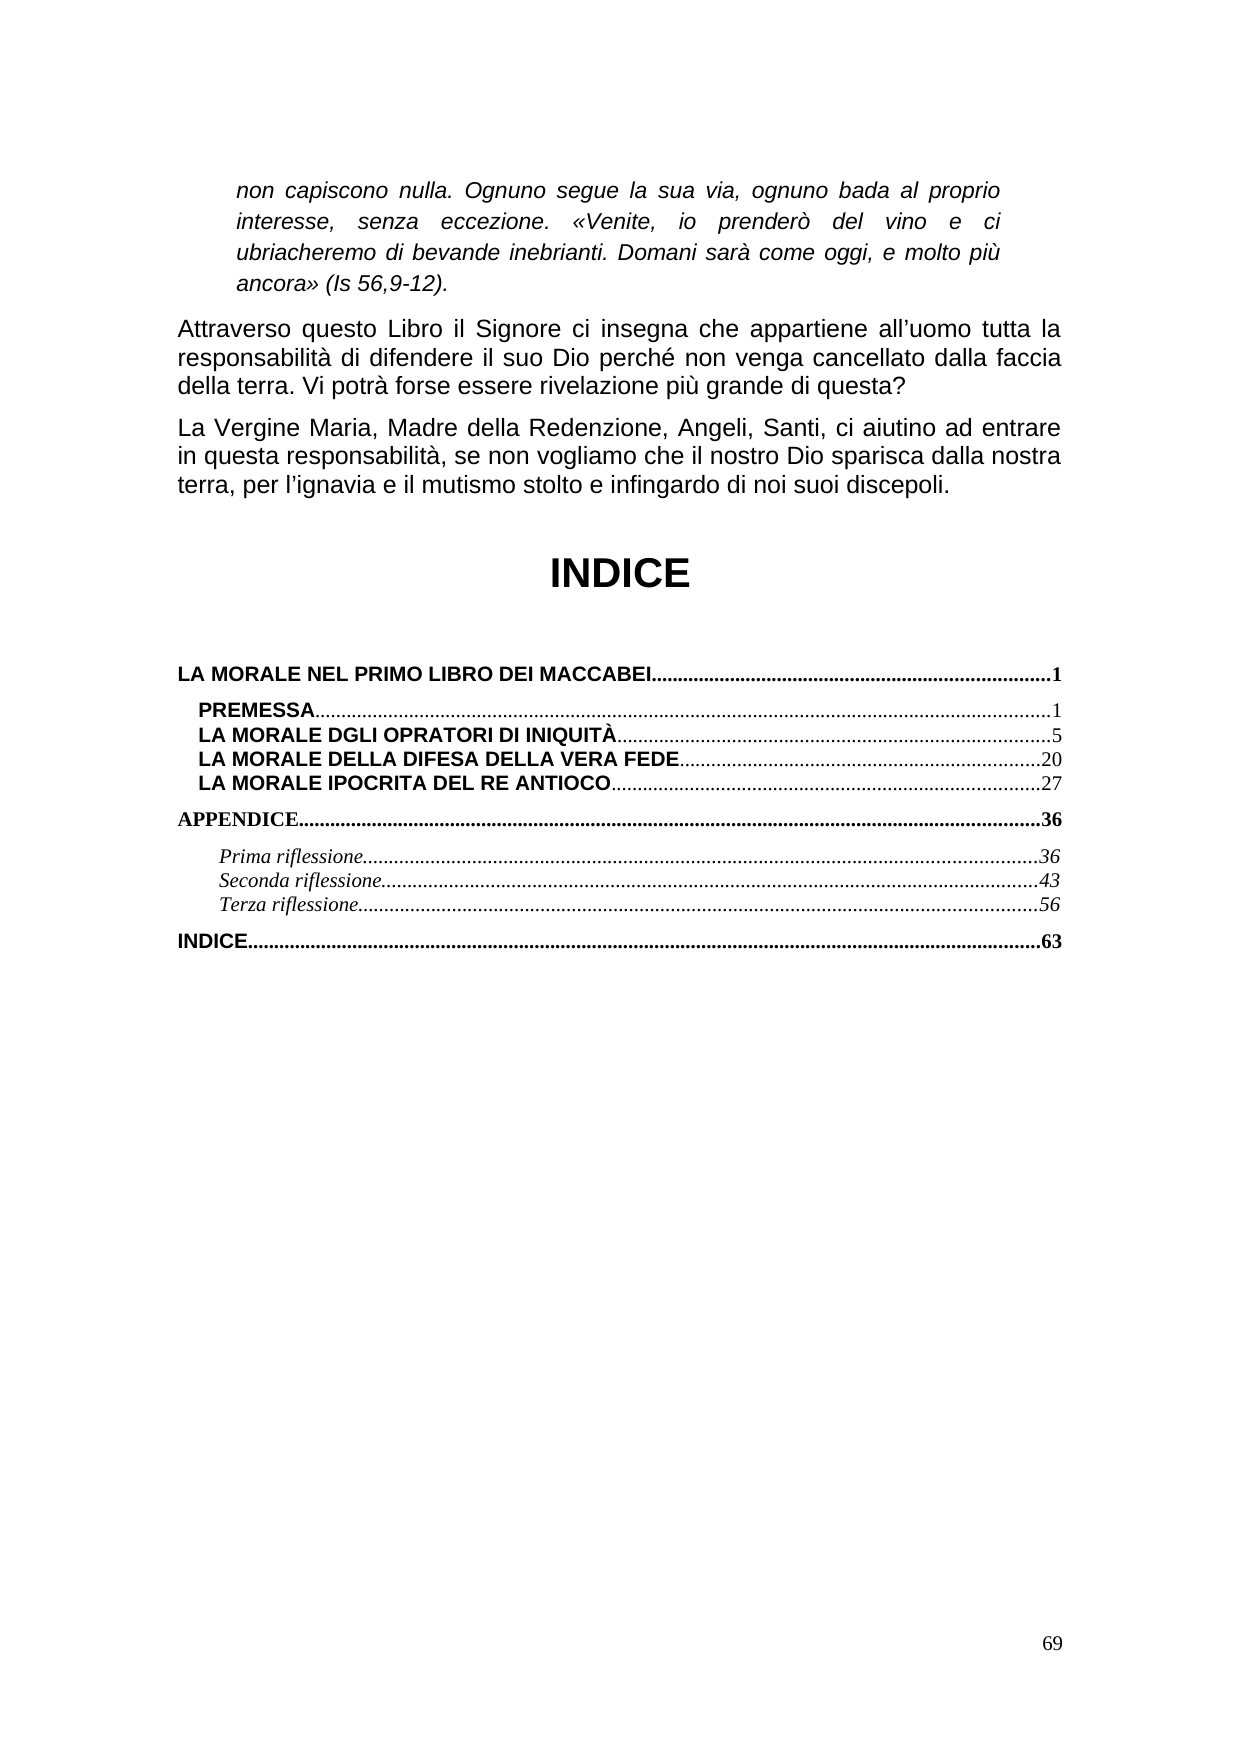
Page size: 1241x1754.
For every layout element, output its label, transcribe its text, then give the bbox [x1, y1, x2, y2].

text INDICE [177, 548, 1063, 596]
text Terza riflessione 56 [219, 892, 1063, 916]
text LA MORALE DGLI OPRATORI DI INIQUITÀ 5 [198, 722, 1063, 747]
text LA MORALE IPOCRITA DEL RE ANTIOCO 27 [198, 771, 1063, 795]
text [236, 177, 1004, 301]
text INDICE 63 [177, 929, 1063, 953]
text APPENDICE 36 [177, 807, 1063, 831]
text PREMESSA 1 [198, 698, 1063, 722]
text LA MORALE DELLA DIFESA DELLA VERA FEDE 20 [198, 747, 1063, 771]
text Seconda riflessione 43 [219, 868, 1063, 892]
text Prima riflessione 36 [219, 844, 1063, 868]
text Attraverso questo Libro il Signore ci insegna che appartiene all’uomo tutta la responsabilità di difendere il suo Dio perché non venga cancellato dalla faccia della terra. Vi potrà forse essere rivelazione più grande di questa? [177, 314, 1063, 400]
text La Vergine Maria, Madre della Redenzione, Angeli, Santi, ci aiutino ad entrare in questa responsabilità, se non vogliamo che il nostro Dio sparisca dalla nostra terra, per l’ignavia e il mutismo stolto e infingardo di noi suoi discepoli. [177, 413, 1063, 499]
text LA MORALE NEL PRIMO LIBRO DEI MACCABEI 1 [177, 662, 1063, 686]
